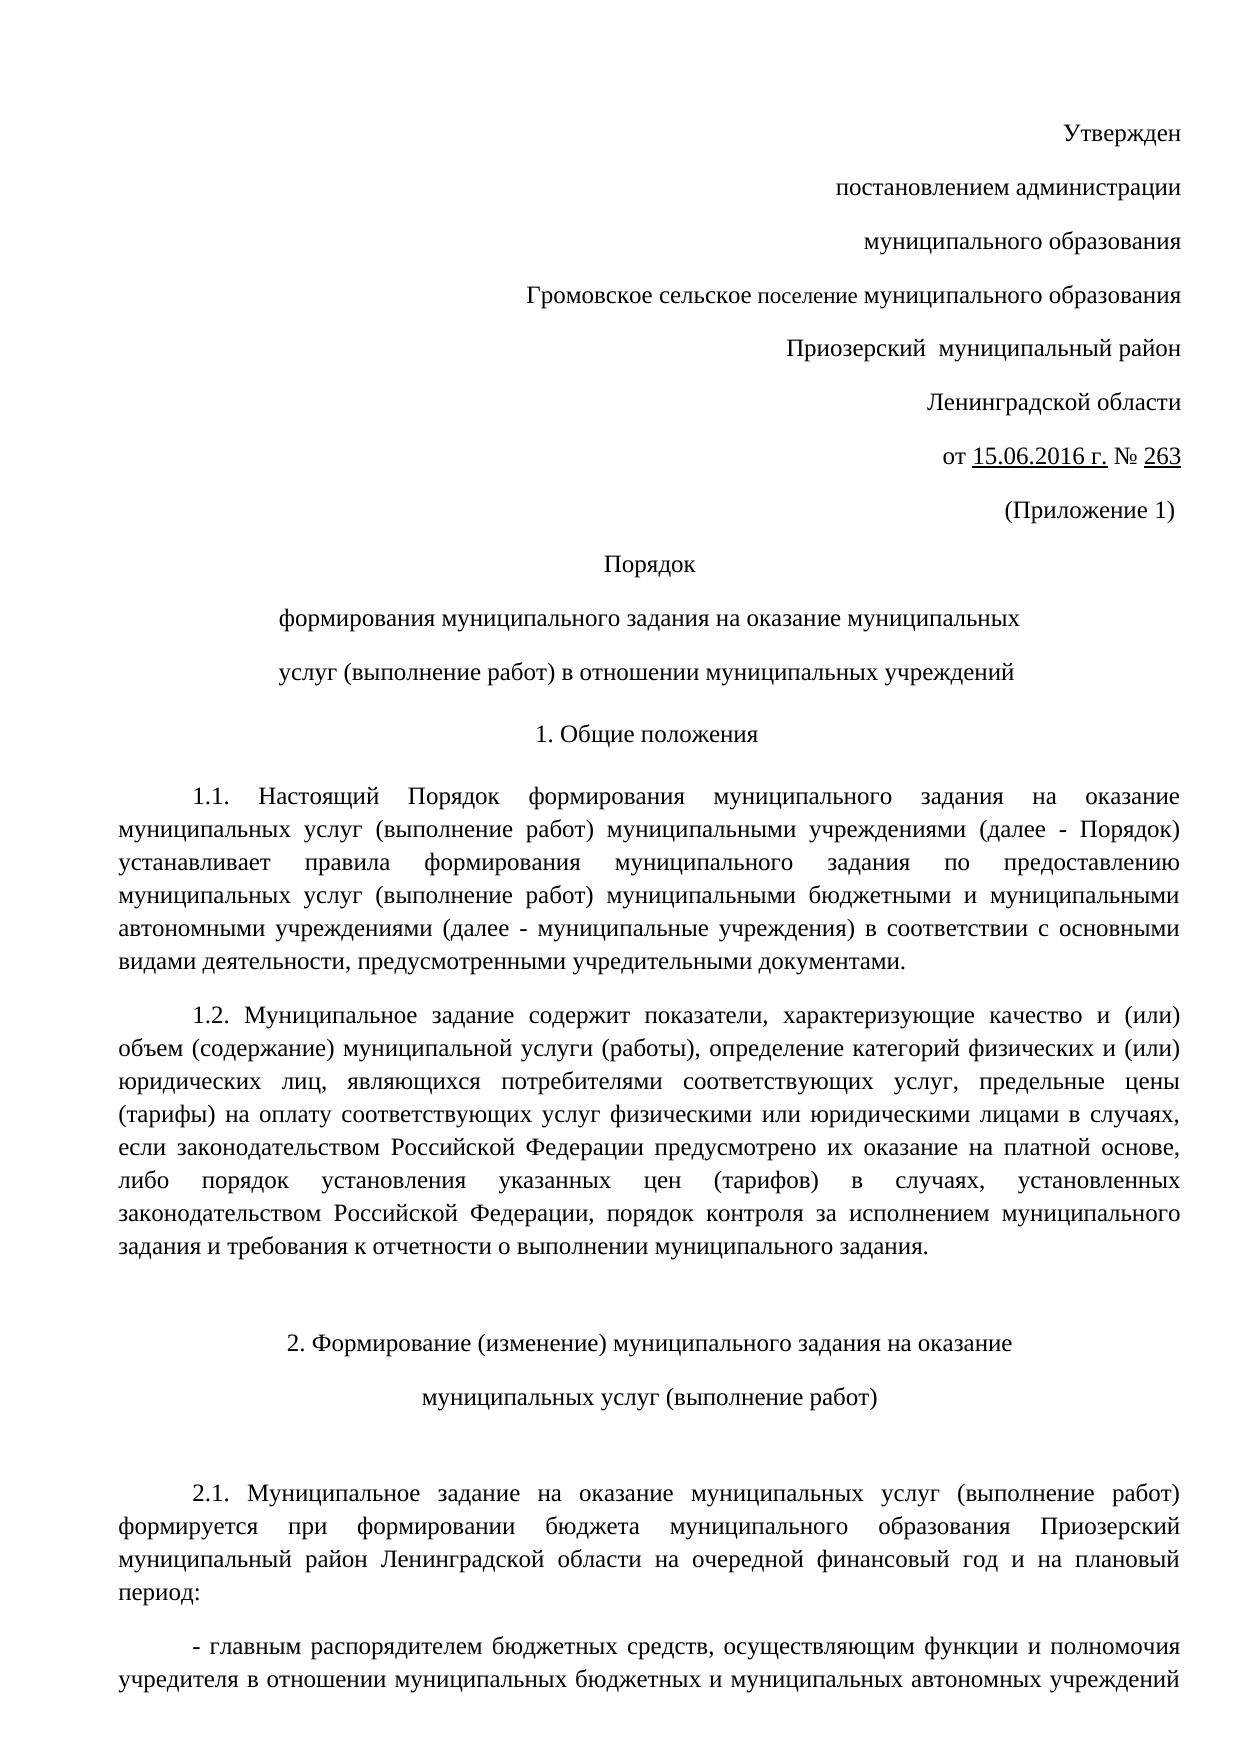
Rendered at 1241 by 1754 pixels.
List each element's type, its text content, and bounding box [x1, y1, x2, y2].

text 1. Общие положения [118, 719, 1181, 748]
text формирования муниципального задания на оказание муниципальных [118, 603, 1181, 632]
text 1.2. Муниципальное задание содержит показатели, характеризующие качество и (или) объем (содержание) муниципальной услуги (работы), определение категорий физических и (или) юридических лиц, являющихся потребителями соответствующих услуг, предельные цены (тарифы) на оплату соответствующих услуг физическими или юридическими лицами в случаях, если законодательством Российской Федерации предусмотрено их оказание на платной основе, либо порядок установления указанных цен (тарифов) в случаях, установленных законодательством Российской Федерации, порядок контроля за исполнением муниципального задания и требования к отчетности о выполнении муниципального задания. [118, 1000, 1181, 1260]
text от 15.06.2016 г. № 263 [118, 441, 1181, 470]
text постановлением администрации [118, 172, 1181, 201]
text муниципального образования [118, 226, 1181, 254]
text Порядок [118, 549, 1181, 578]
text Громовское сельское поселение муниципального образования [118, 280, 1181, 308]
text 2.1. Муниципальное задание на оказание муниципальных услуг (выполнение работ) формируется при формировании бюджета муниципального образования Приозерский муниципальный район Ленинградской области на очередной финансовый год и на плановый период: [118, 1478, 1181, 1606]
text услуг (выполнение работ) в отношении муниципальных учреждений [118, 657, 1181, 685]
text Приозерский муниципальный район [118, 333, 1181, 362]
text муниципальных услуг (выполнение работ) [118, 1382, 1181, 1410]
text 1.1. Настоящий Порядок формирования муниципального задания на оказание муниципальных услуг (выполнение работ) муниципальными учреждениями (далее - Порядок) устанавливает правила формирования муниципального задания по предоставлению муниципальных услуг (выполнение работ) муниципальными бюджетными и муниципальными автономными учреждениями (далее - муниципальные учреждения) в соответствии с основными видами деятельности, предусмотренными учредительными документами. [118, 781, 1181, 975]
text 2. Формирование (изменение) муниципального задания на оказание [118, 1328, 1181, 1357]
text Ленинградской области [118, 387, 1181, 416]
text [118, 1631, 1181, 1693]
text Утвержден [118, 118, 1181, 147]
text (Приложение 1) [118, 495, 1181, 524]
